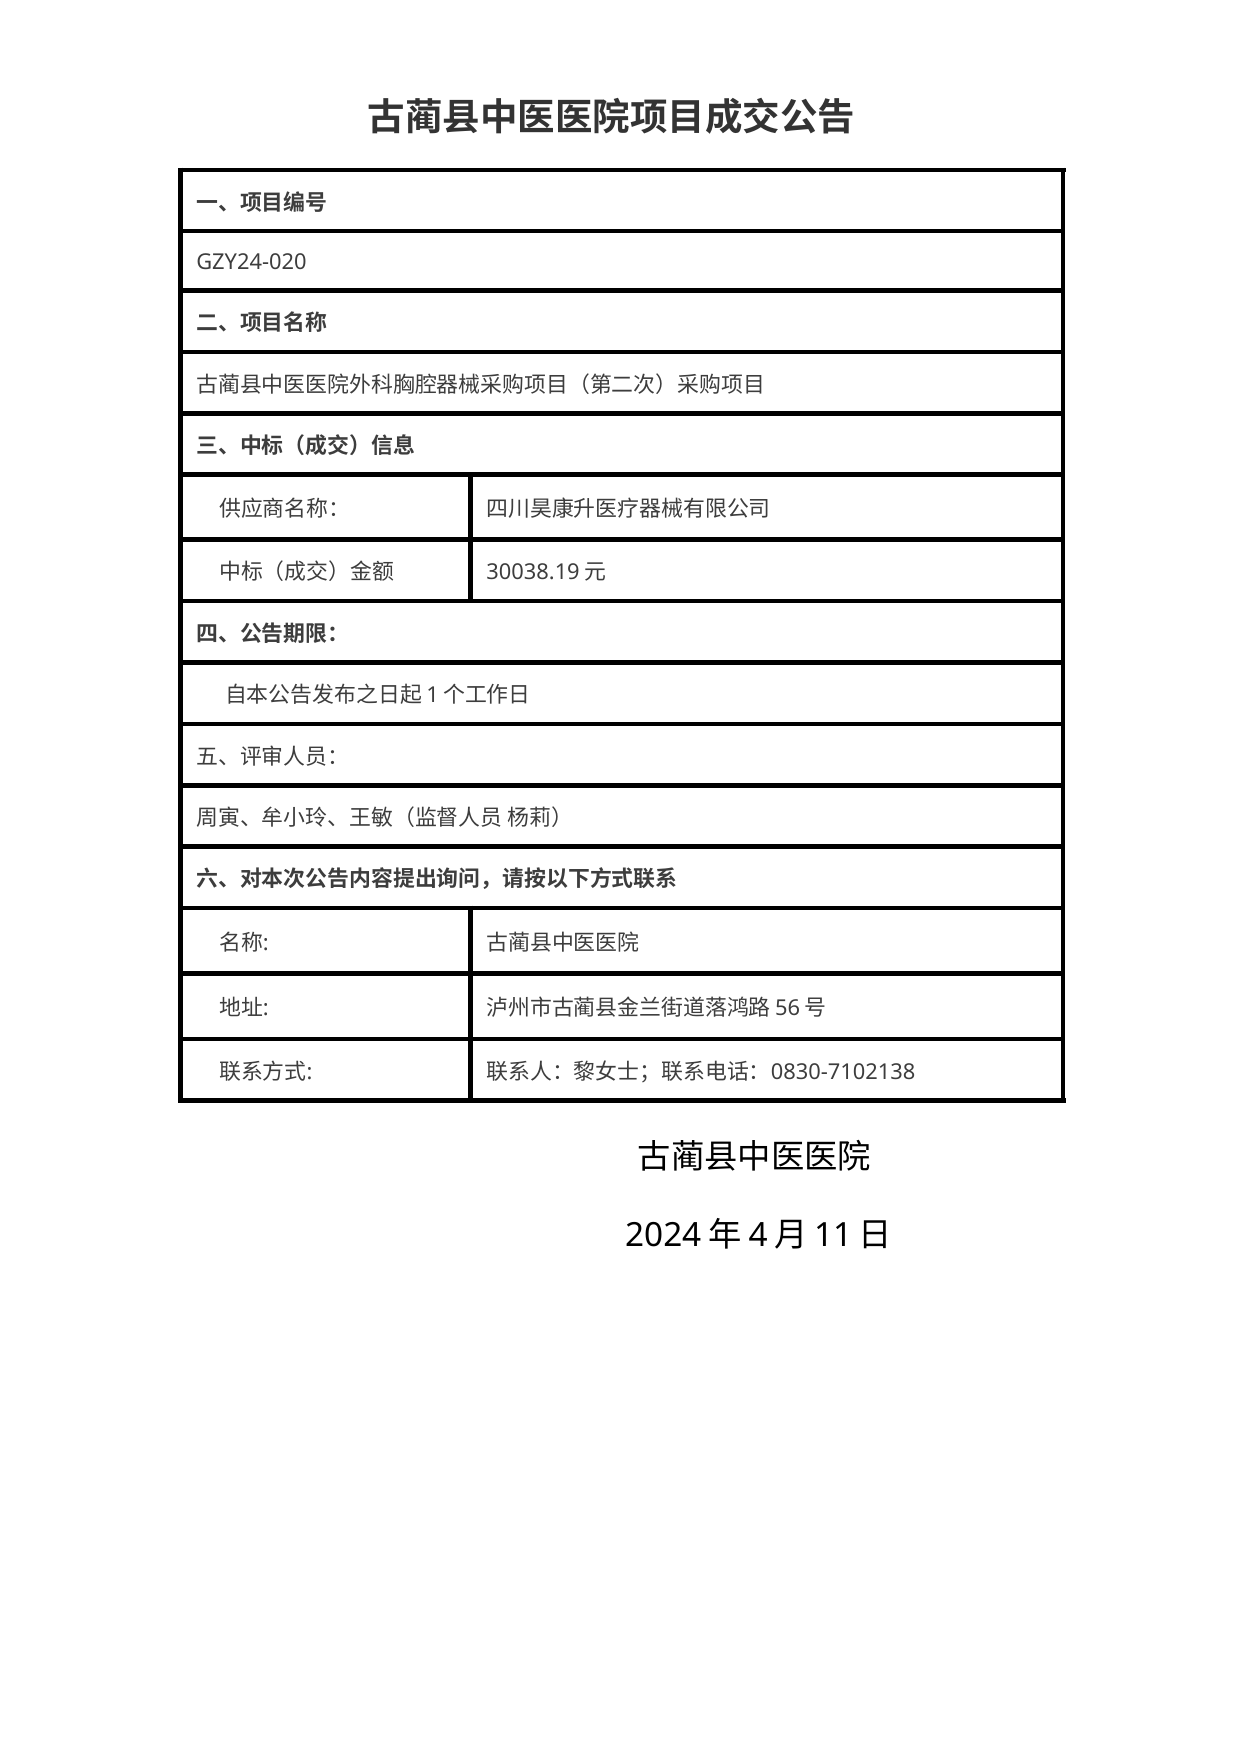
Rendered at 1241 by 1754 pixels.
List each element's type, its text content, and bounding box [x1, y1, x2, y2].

table_cell 四、公告期限： [183, 603, 1061, 660]
table_cell 六、对本次公告内容提出询问，请按以下方式联系 [183, 849, 1061, 906]
table_cell 泸州市古蔺县金兰街道落鸿路56号 [473, 976, 1061, 1037]
table_cell 地址: [183, 976, 468, 1037]
table_cell 自本公告发布之日起1个工作日 [183, 665, 1061, 721]
table_cell 五、评审人员： [183, 726, 1061, 783]
table_cell 供应商名称： [183, 477, 468, 537]
table_cell 周寅、牟小玲、王敏（监督人员 杨莉） [183, 788, 1061, 844]
table_cell GZY24-020 [183, 233, 1061, 288]
table_cell 联系人：黎女士；联系电话：0830-7102138 [473, 1041, 1061, 1098]
subtitle 古蔺县中医医院项目成交公告 [170, 82, 1053, 147]
table_cell 四川昊康升医疗器械有限公司 [473, 477, 1061, 537]
table_cell 古蔺县中医医院 [473, 910, 1061, 971]
table_header 一、项目编号 [183, 172, 1061, 229]
table_cell 二、项目名称 [183, 293, 1061, 349]
table_cell 30038.19元 [473, 542, 1061, 599]
table_cell 联系方式: [183, 1041, 468, 1098]
table_cell 古蔺县中医医院外科胸腔器械采购项目（第二次）采购项目 [183, 354, 1061, 411]
table_cell 名称: [183, 910, 468, 971]
table_cell 三、中标（成交）信息 [183, 416, 1061, 472]
table_cell 中标（成交）金额 [183, 542, 468, 599]
text 古蔺县中医医院 [170, 147, 1053, 1187]
text 2024年4月11日 [170, 1199, 1053, 1264]
